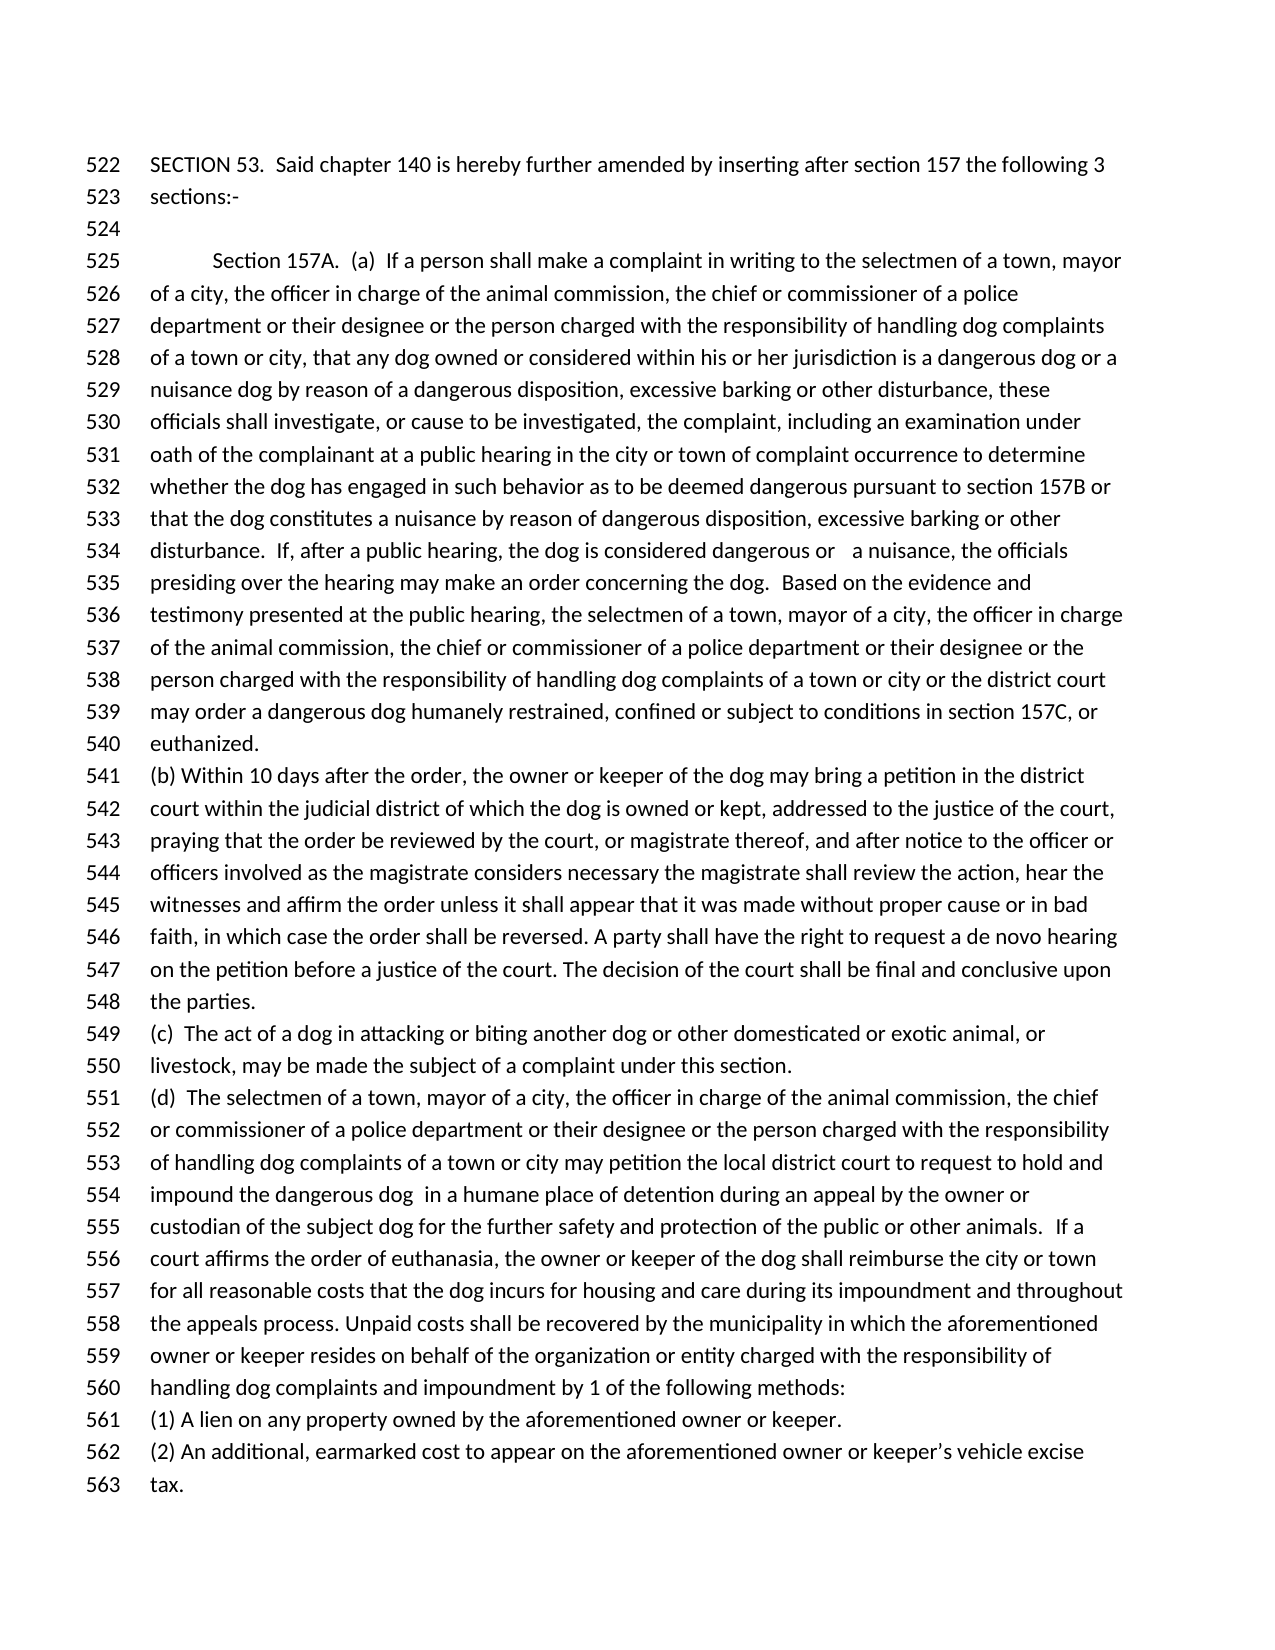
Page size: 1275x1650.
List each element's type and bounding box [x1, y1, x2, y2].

text [150, 150, 1125, 1498]
